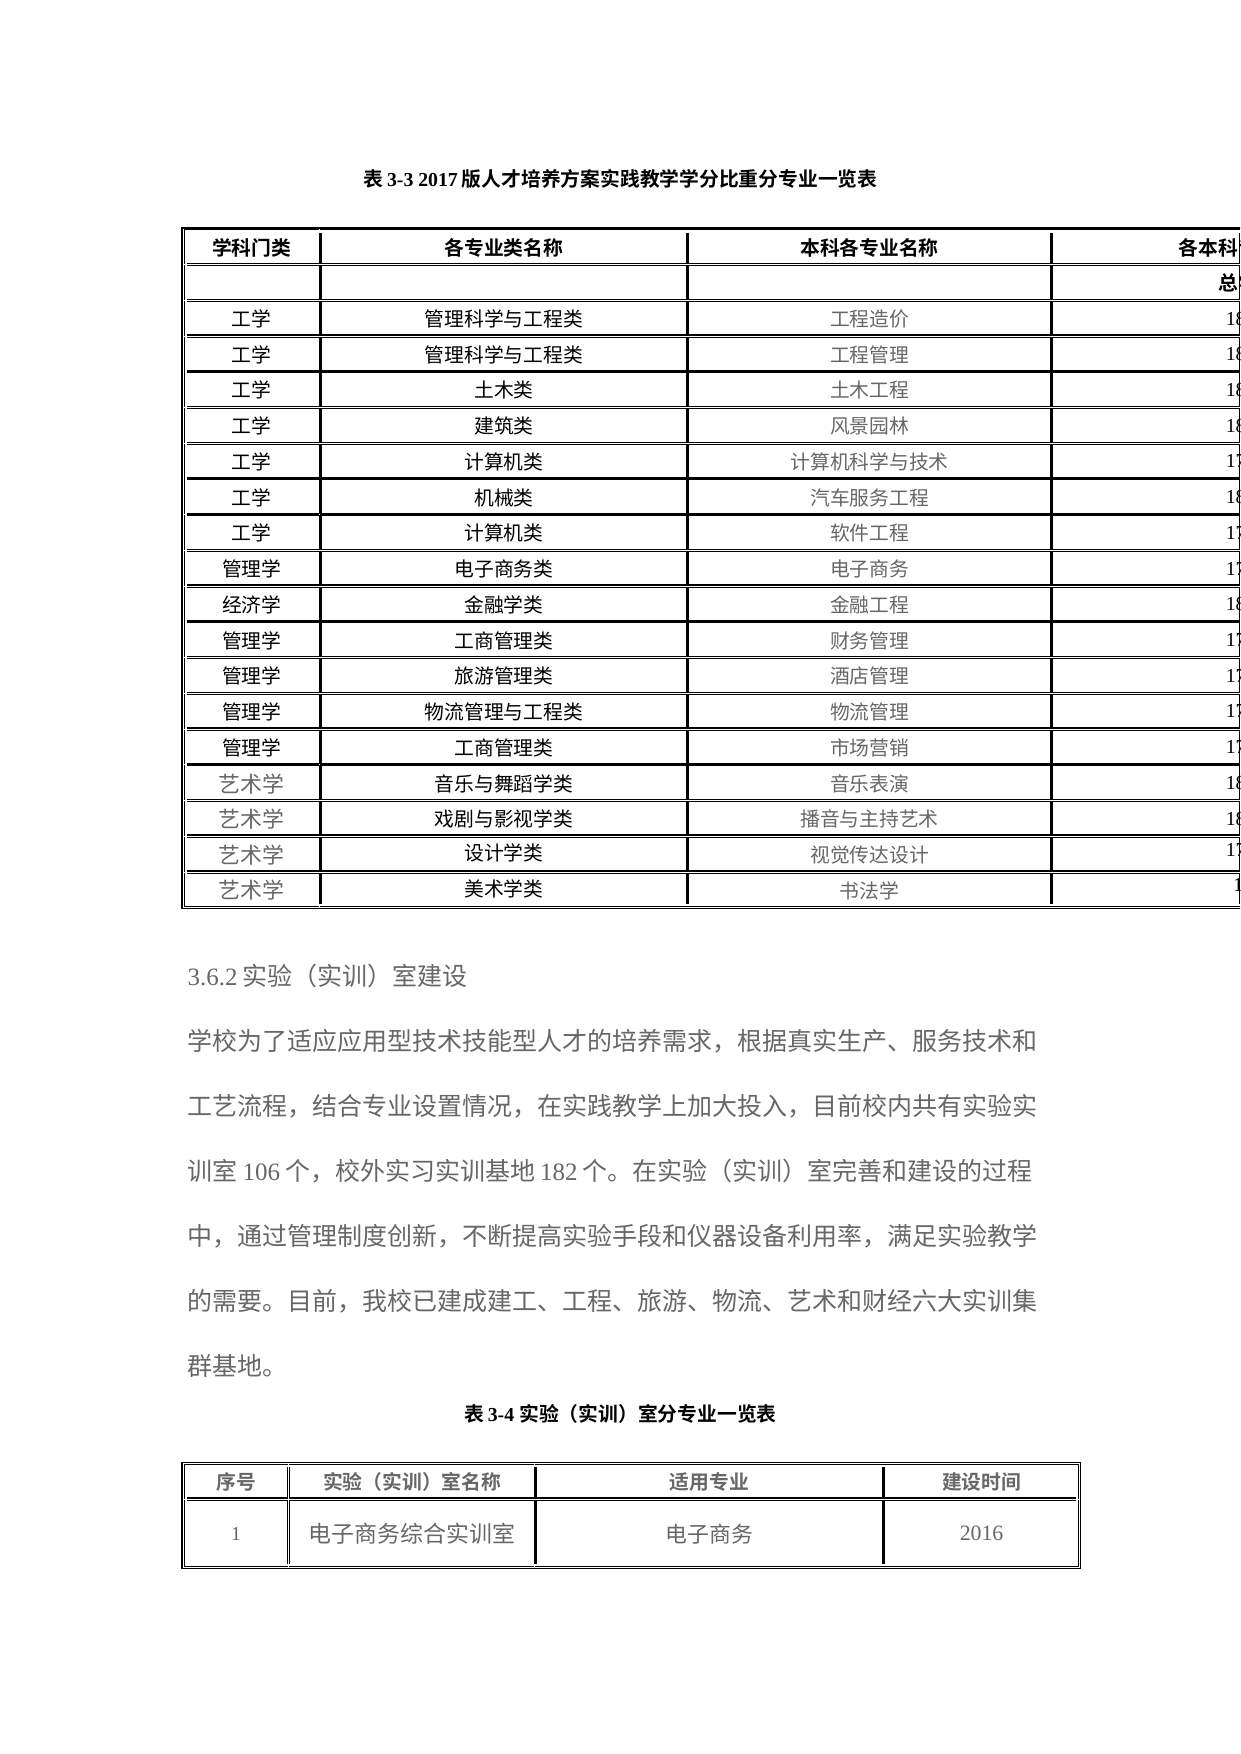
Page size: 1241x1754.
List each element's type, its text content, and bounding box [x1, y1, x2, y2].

table_header 建设时间 [883, 1465, 1078, 1497]
table_cell 工学 [183, 406, 320, 441]
table_cell 179.5 [1053, 838, 1239, 870]
table_cell 酒店管理 [689, 659, 1050, 691]
table_cell 管理科学与工程类 [322, 302, 686, 334]
table_cell 计算机类 [322, 516, 686, 548]
table_cell 工程管理 [689, 338, 1050, 370]
text 学校为了适应应用型技术技能型人才的培养需求，根据真实生产、服务技术和工艺流程，结合专业设置情况，在实践教学上加大投入，目前校内共有实验实训室106个，校外实习实训基地182个。在实验（实训）室完善和建设的过程中，通过管理制度创新，不断提高实验手段和仪器设备利用率，满足实验教学的需要。目前，我校已建成建工、工程、旅游、物流、艺术和财经六大实训集群基地。 [187, 1007, 1053, 1397]
table_cell 179.5 [1053, 659, 1239, 691]
table_cell 179.5 [1053, 623, 1239, 656]
table_cell 音乐表演 [689, 766, 1050, 799]
table_cell 财务管理 [689, 623, 1050, 656]
table_header 学科门类 [185, 229, 320, 263]
table_cell 179.5 [1053, 731, 1239, 763]
table_cell 播音与主持艺术 [689, 802, 1050, 834]
table_cell 书法学 [687, 874, 1051, 906]
table_cell 工学 [185, 334, 319, 370]
table_cell 物流管理 [689, 695, 1050, 727]
table_cell 179.5 [1053, 552, 1239, 584]
table_cell 管理学 [185, 549, 319, 584]
table_cell 金融学类 [322, 588, 686, 620]
table_cell 180.5 [1053, 480, 1239, 513]
table_cell 艺术学 [183, 799, 320, 834]
table_cell 风景园林 [689, 409, 1050, 441]
table_cell 1 [185, 1497, 289, 1566]
table_cell 177.5 [1053, 445, 1239, 477]
table_cell 185.5 [1053, 588, 1239, 620]
text 3.6.2实验（实训）室建设 [187, 942, 1053, 1007]
table_cell [183, 263, 320, 298]
table_cell 管理学 [185, 620, 319, 656]
table_cell 美术学类 [320, 874, 687, 906]
table_cell 电子商务综合实训室 [289, 1501, 535, 1566]
table_cell 物流管理与工程类 [322, 695, 686, 727]
table_cell 工学 [185, 477, 319, 513]
table_cell 电子商务 [535, 1501, 883, 1566]
table_cell 2016 [883, 1497, 1078, 1566]
table_cell 艺术学 [185, 870, 320, 906]
table_cell 183.5 [1053, 302, 1239, 334]
table_cell 179.5 [1053, 695, 1239, 727]
table_cell 184.5 [1053, 409, 1239, 441]
table_cell 金融工程 [689, 588, 1050, 620]
table_cell [322, 266, 686, 298]
table_cell 机械类 [322, 480, 686, 513]
table_cell 管理科学与工程类 [322, 338, 686, 370]
table_cell 戏剧与影视学类 [322, 802, 686, 834]
table_header 实验（实训）室名称 [289, 1463, 535, 1497]
table_cell 电子商务类 [322, 552, 686, 584]
table_cell 工商管理类 [322, 623, 686, 656]
table_cell 183.5 [1053, 338, 1239, 370]
table_cell 184.5 [1053, 802, 1239, 834]
table_cell 163 [1051, 874, 1240, 906]
table_cell 工学 [183, 513, 319, 548]
table_cell 184.5 [1053, 766, 1239, 799]
table_cell 音乐与舞蹈学类 [322, 766, 686, 799]
table_cell 工商管理类 [322, 731, 686, 763]
table_cell 计算机类 [322, 445, 686, 477]
table_cell 178.5 [1053, 516, 1239, 548]
table_cell 计算机科学与技术 [689, 445, 1050, 477]
table_cell [689, 266, 1050, 298]
table_header 序号 [185, 1465, 289, 1497]
table_cell 电子商务 [689, 552, 1050, 584]
table_cell 汽车服务工程 [689, 480, 1050, 513]
table_cell 工学 [185, 441, 319, 477]
table_cell 视觉传达设计 [689, 838, 1050, 870]
table_cell 管理学 [185, 691, 319, 727]
text 表3-4 实验（实训）室分专业一览表 [187, 1397, 1053, 1429]
table_cell 旅游管理类 [322, 659, 686, 691]
table_header 各本科专业学分 [1051, 230, 1240, 263]
table_cell 总学分 [1053, 266, 1239, 298]
table_cell 建筑类 [322, 409, 686, 441]
table_cell 艺术学 [183, 763, 319, 799]
table_cell 185.5 [1053, 373, 1239, 406]
table_header 各专业类名称 [320, 230, 687, 263]
table_cell 管理学 [183, 656, 320, 691]
text 表3-3 2017版人才培养方案实践教学学分比重分专业一览表 [187, 162, 1053, 194]
table_cell 设计学类 [322, 838, 686, 870]
table_cell 工程造价 [689, 302, 1050, 334]
table_cell 工学 [185, 370, 319, 406]
table_cell 软件工程 [689, 516, 1050, 548]
table_cell 土木工程 [689, 373, 1050, 406]
table_cell 土木类 [322, 373, 686, 406]
table_header 本科各专业名称 [687, 230, 1051, 263]
table_cell 经济学 [185, 584, 319, 620]
table_header 适用专业 [535, 1465, 883, 1497]
table_cell 管理学 [185, 727, 319, 763]
table_cell 工学 [185, 299, 319, 334]
table_cell 市场营销 [689, 731, 1050, 763]
table_cell 艺术学 [185, 834, 319, 870]
